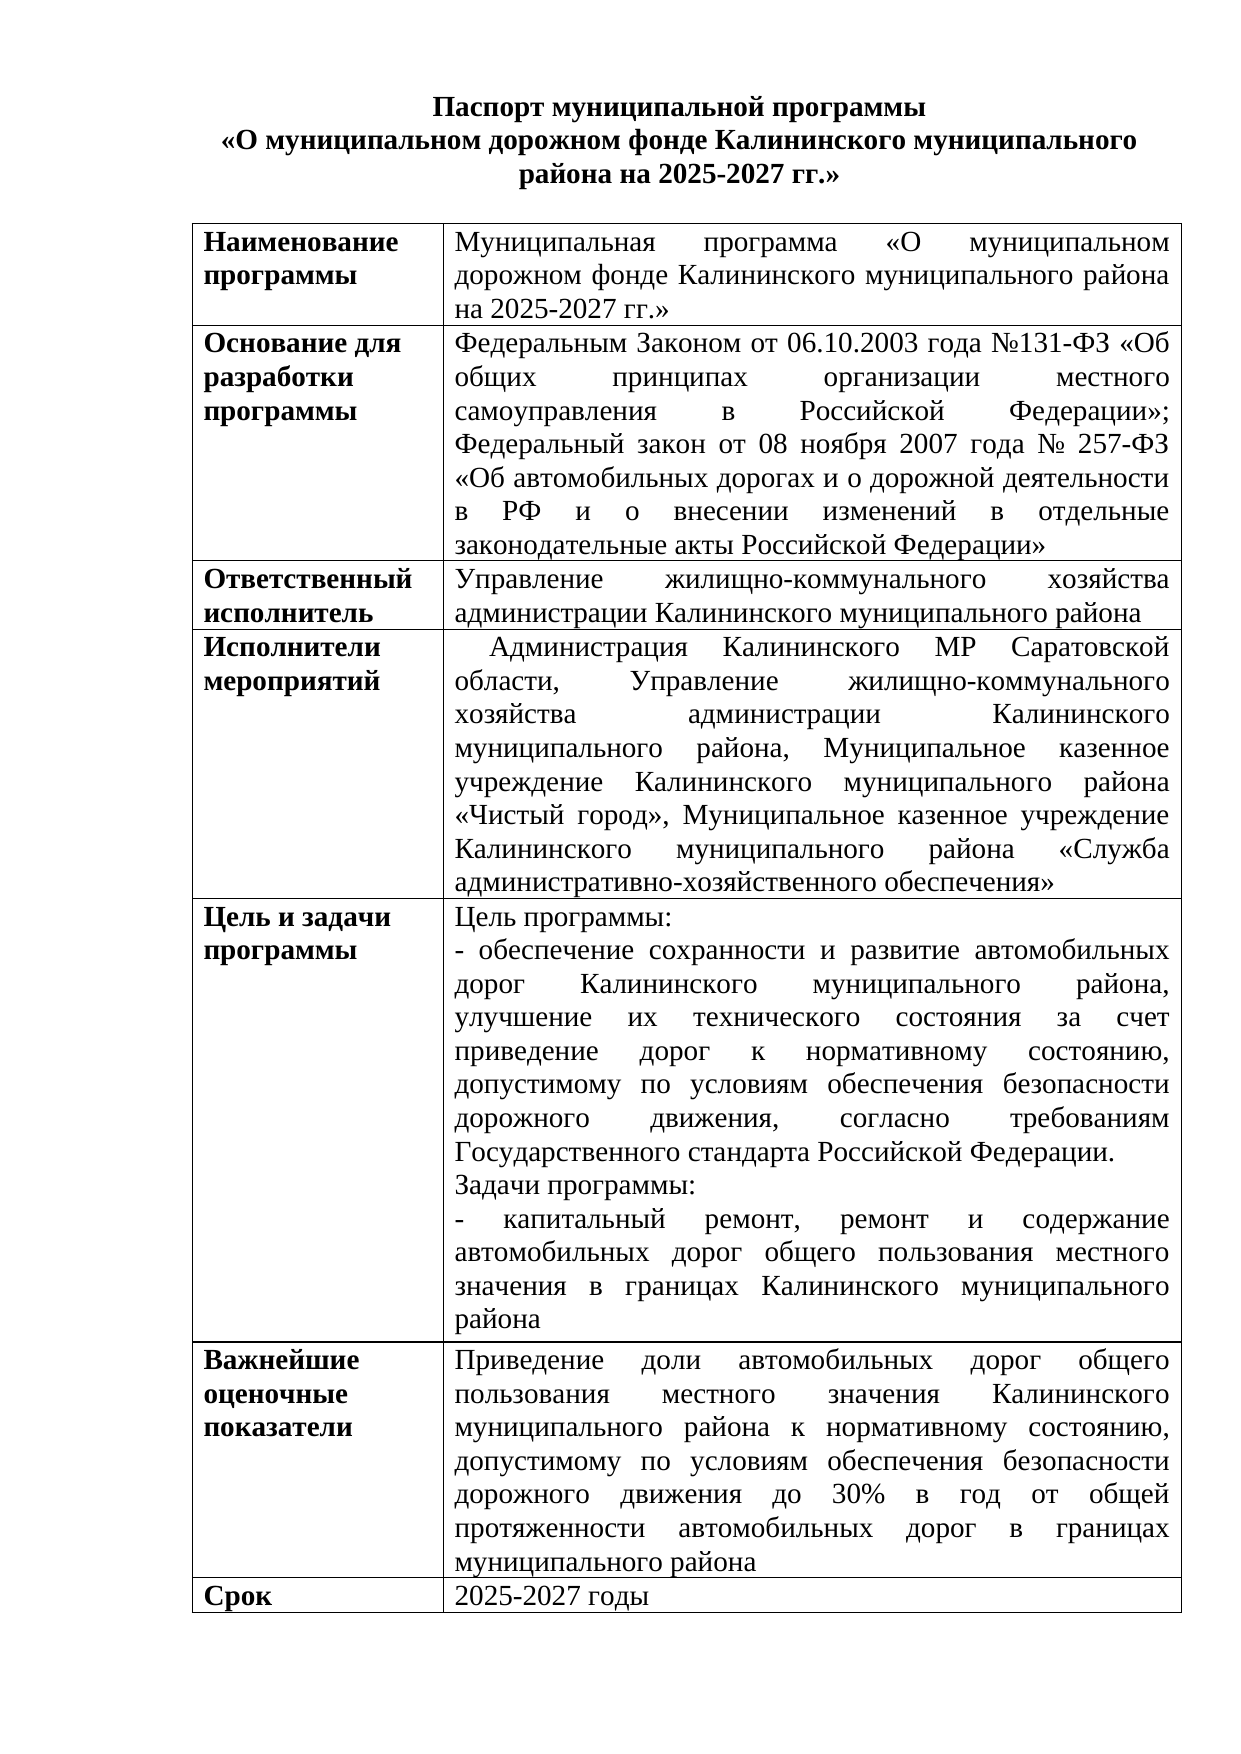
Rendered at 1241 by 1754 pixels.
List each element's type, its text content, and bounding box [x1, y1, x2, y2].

text «О муниципальном дорожном фонде Калининского муниципального района на 2025-2027 гг.» [177, 122, 1181, 189]
table_header Наименование программы [193, 224, 443, 324]
table_cell Управление жилищно-коммунального хозяйства администрации Калининского муниципального района [444, 561, 1181, 628]
text Паспорт муниципальной программы [177, 89, 1181, 122]
table_cell Администрация Калининского МР Саратовской области, Управление жилищно-коммунального хозяйства администрации Калининского муниципального района, Муниципальное казенное учреждение Калининского муниципального района «Чистый город», Муниципальное казенное учреждение Калининского муниципального района «Служба административно-хозяйственного обеспечения» [444, 630, 1181, 898]
table_cell 2025-2027 годы [444, 1578, 1181, 1612]
table_cell Федеральным Законом от 06.10.2003 года №131-ФЗ «Об общих принципах организации местного самоуправления в Российской Федерации»; Федеральный закон от 08 ноября 2007 года № 257-ФЗ «Об автомобильных дорогах и о дорожной деятельности в РФ и о внесении изменений в отдельные законодательные акты Российской Федерации» [444, 326, 1181, 560]
table_cell Приведение доли автомобильных дорог общего пользования местного значения Калининского муниципального района к нормативному состоянию, допустимому по условиям обеспечения безопасности дорожного движения до 30% в год от общей протяженности автомобильных дорог в границах муниципального района [444, 1343, 1181, 1577]
table_header Муниципальная программа «О муниципальном дорожном фонде Калининского муниципального района на 2025-2027 гг.» [444, 224, 1181, 324]
table_cell Важнейшие оценочные показатели [193, 1343, 443, 1577]
table_cell Ответственный исполнитель [193, 561, 443, 628]
table_cell Цель и задачи программы [193, 899, 443, 1341]
table_cell Исполнители мероприятий [193, 630, 443, 898]
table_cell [193, 1578, 443, 1612]
table_cell Цель программы: - обеспечение сохранности и развитие автомобильных дорог Калининского муниципального района, улучшение их технического состояния за счет приведение дорог к нормативному состоянию, допустимому по условиям обеспечения безопасности дорожного движения, согласно требованиям Государственного стандарта Российской Федерации. Задачи программы: - капитальный ремонт, ремонт и содержание автомобильных дорог общего пользования местного значения в границах Калининского муниципального района [444, 899, 1181, 1341]
table_cell Основание для разработки программы [193, 326, 443, 560]
